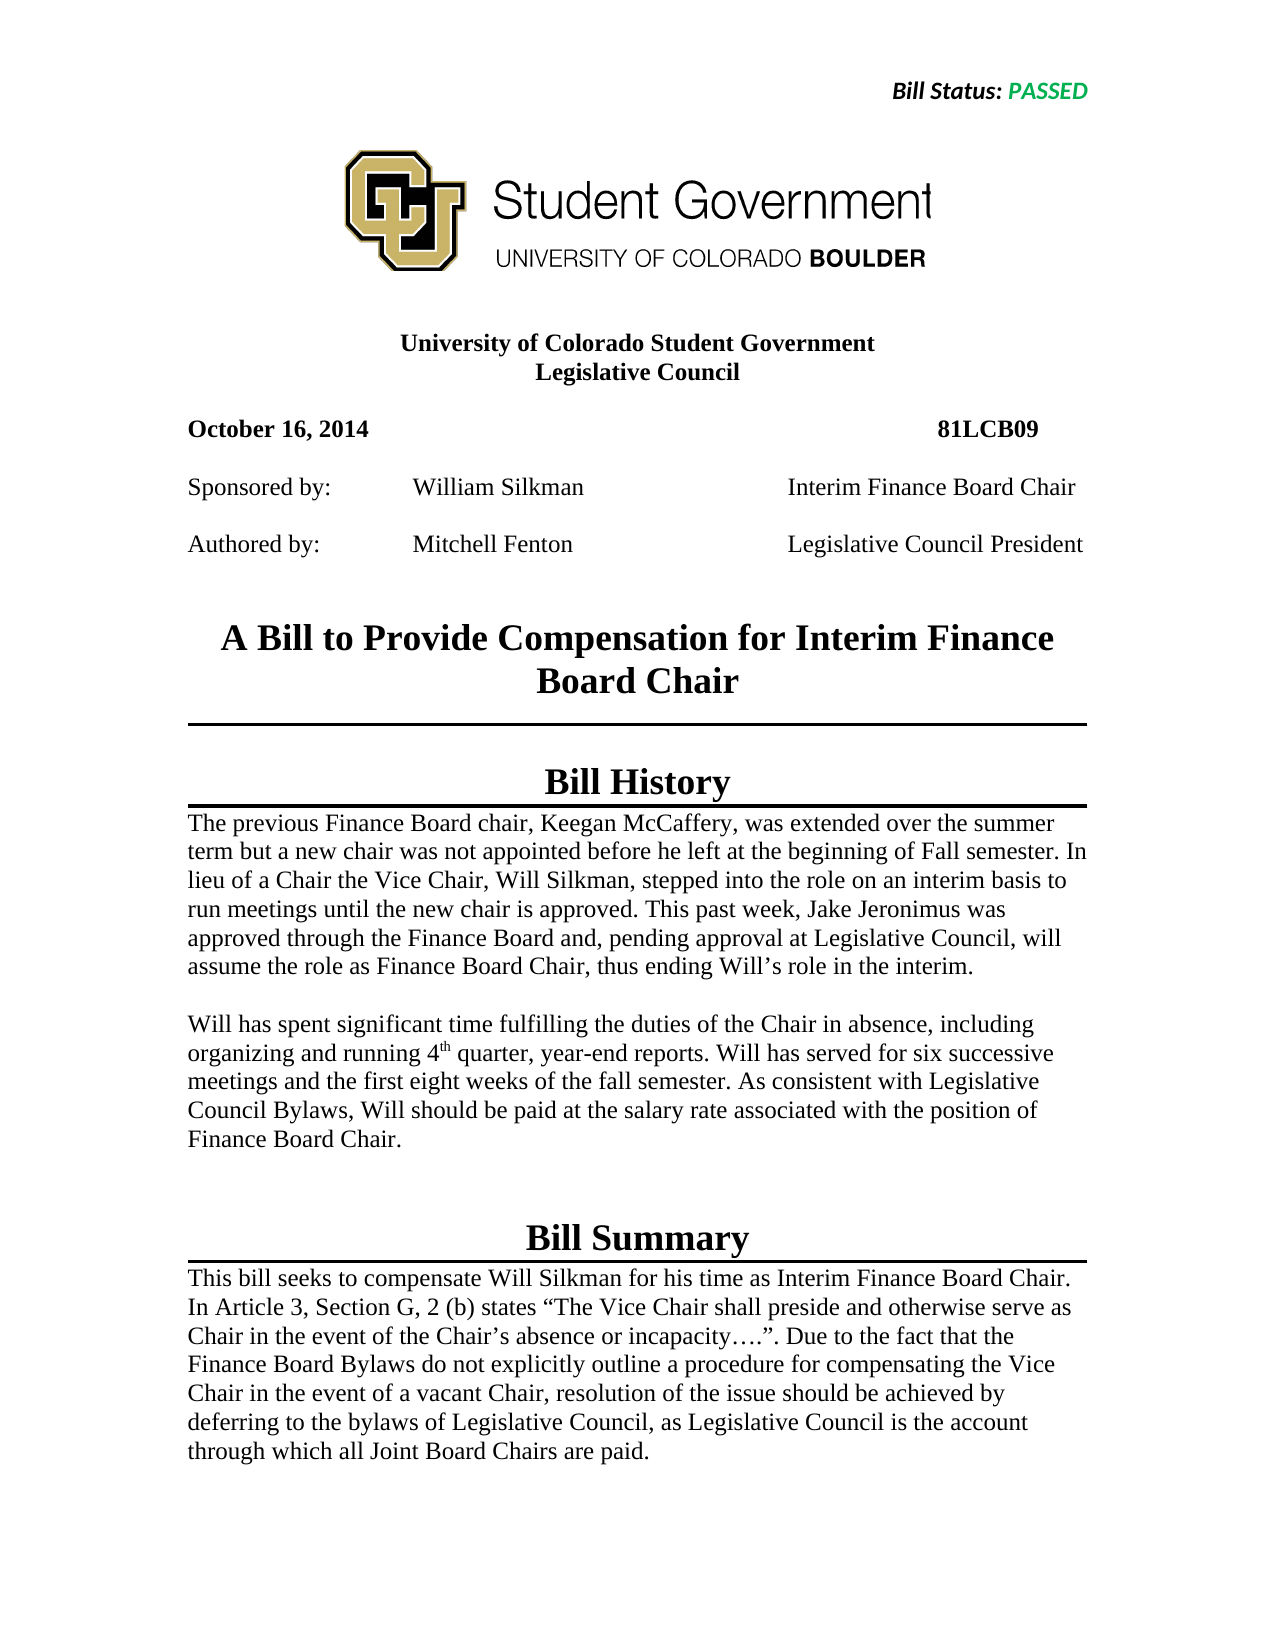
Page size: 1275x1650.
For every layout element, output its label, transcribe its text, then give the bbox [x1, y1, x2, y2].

text A Bill to Provide Compensation for Interim Finance Board Chair [187, 616, 1087, 726]
text Legislative Council [187, 357, 1087, 386]
text Will has spent significant time fulfilling the duties of the Chair in absence, including organizing and running 4th quarter, year-end reports. Will has served for six successive meetings and the first eight weeks of the fall semester. As consistent with Legislative Council Bylaws, Will should be paid at the salary rate associated with the position of Finance Board Chair. [187, 1009, 1087, 1153]
text The previous Finance Board chair, Keegan McCaffery, was extended over the summer term but a new chair was not appointed before he left at the beginning of Fall semester. In lieu of a Chair the Vice Chair, Will Silkman, stepped into the role on an interim basis to run meetings until the new chair is approved. This past week, Jake Jeronimus was approved through the Finance Board and, pending approval at Legislative Council, will assume the role as Finance Board Chair, thus ending Will’s role in the interim. [187, 808, 1087, 980]
text University of Colorado Student Government [187, 328, 1087, 357]
text October 16, 2014 81LCB09 [187, 414, 1087, 443]
text Bill History [187, 759, 1087, 808]
text Sponsored by: William Silkman Interim Finance Board Chair [187, 472, 1087, 501]
text Bill Summary [187, 1215, 1087, 1263]
picture [344, 150, 931, 271]
text This bill seeks to compensate Will Silkman for his time as Interim Finance Board Chair. In Article 3, Section G, 2 (b) states “The Vice Chair shall preside and otherwise serve as Chair in the event of the Chair’s absence or incapacity….”. Due to the fact that the Finance Board Bylaws do not explicitly outline a procedure for compensating the Vice Chair in the event of a vacant Chair, resolution of the issue should be achieved by deferring to the bylaws of Legislative Council, as Legislative Council is the account through which all Joint Board Chairs are paid. [187, 1263, 1087, 1464]
text Authored by: Mitchell Fenton Legislative Council President [187, 529, 1087, 587]
